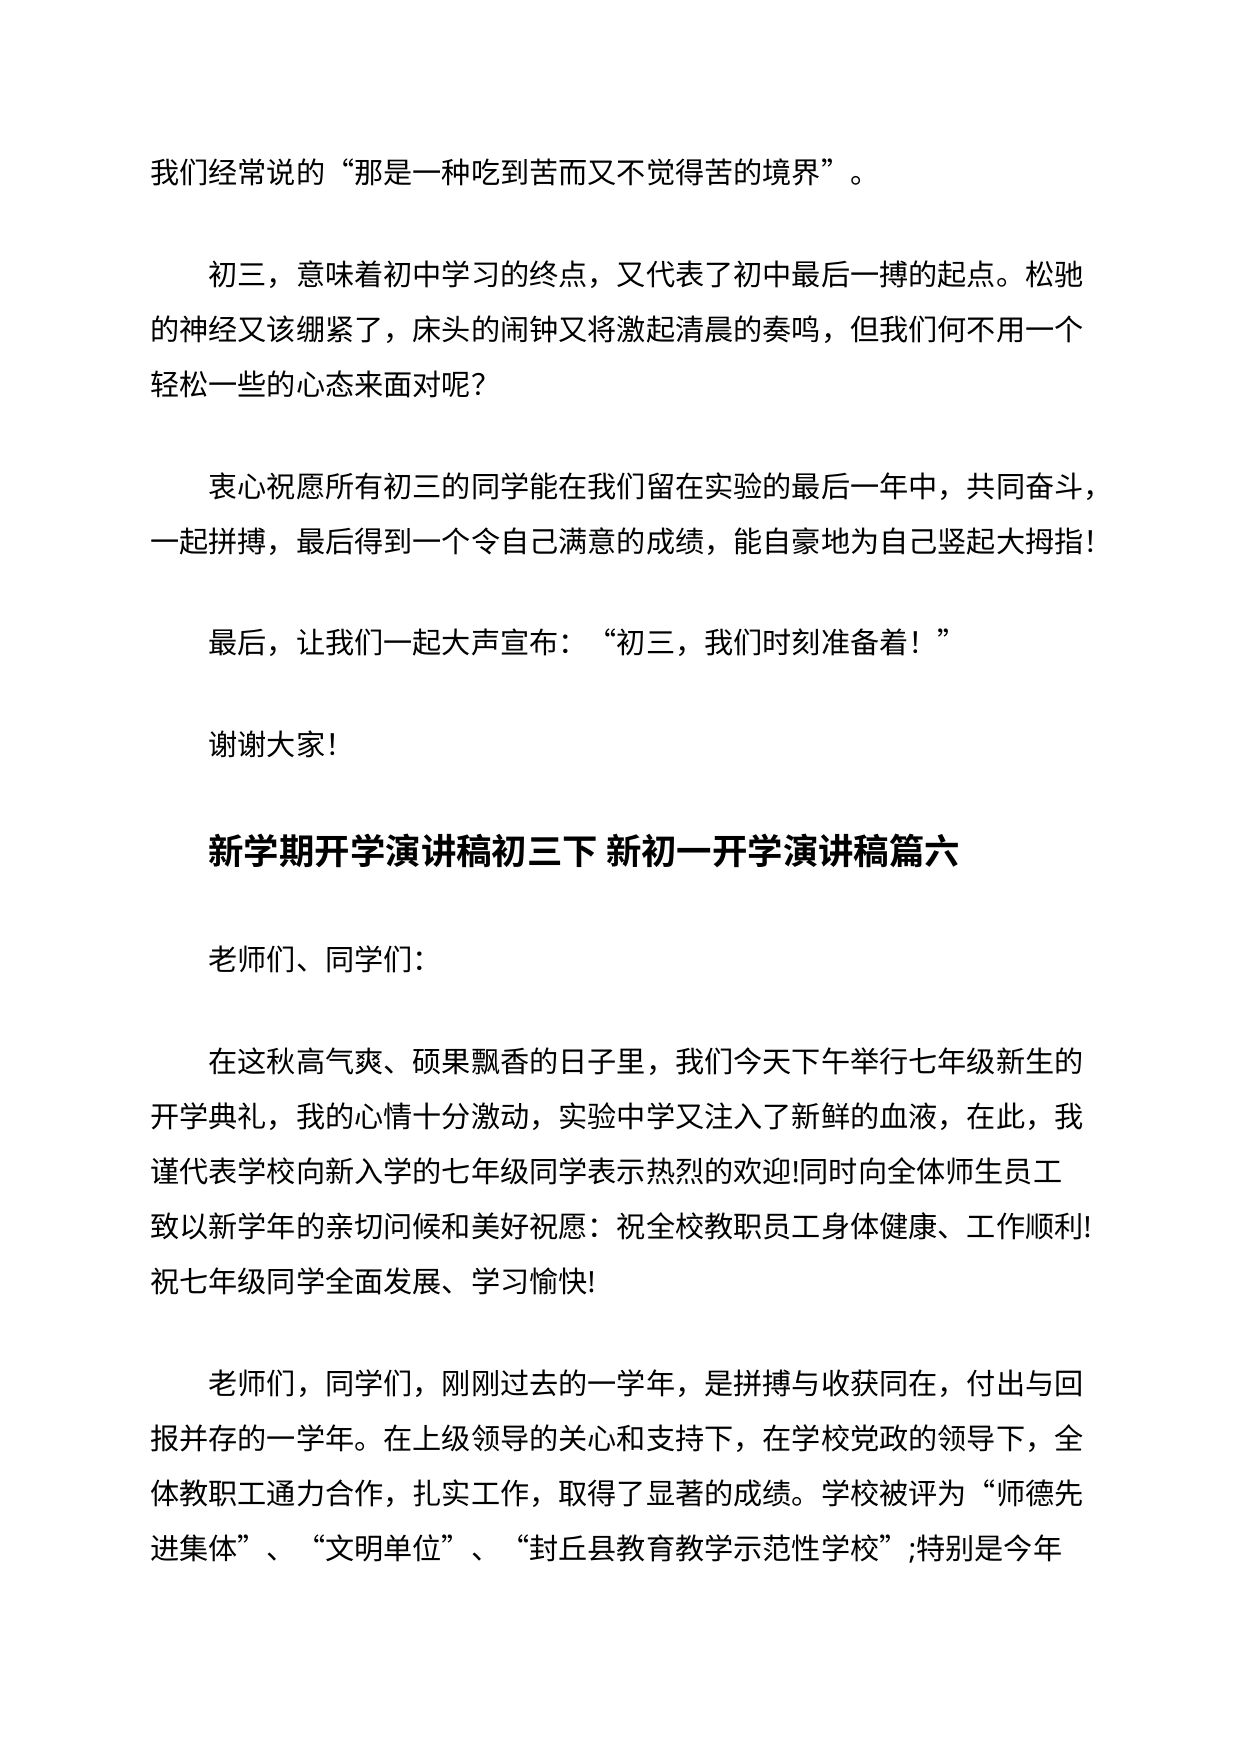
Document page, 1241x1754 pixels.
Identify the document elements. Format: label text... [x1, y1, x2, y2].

text 最后，让我们一起大声宣布：“初三，我们时刻准备着！” [150, 620, 1090, 662]
text 在这秋高气爽、硕果飘香的日子里，我们今天下午举行七年级新生的开学典礼，我的心情十分激动，实验中学又注入了新鲜的血液，在此，我谨代表学校向新入学的七年级同学表示热烈的欢迎!同时向全体师生员工致以新学年的亲切问候和美好祝愿：祝全校教职员工身体健康、工作顺利!祝七年级同学全面发展、学习愉快! [150, 1039, 1090, 1301]
text 初三，意味着初中学习的终点，又代表了初中最后一搏的起点。松驰的神经又该绷紧了，床头的闹钟又将激起清晨的奏鸣，但我们何不用一个轻松一些的心态来面对呢？ [150, 252, 1090, 404]
text 谢谢大家！ [150, 722, 1090, 764]
text 衷心祝愿所有初三的同学能在我们留在实验的最后一年中，共同奋斗，一起拼搏，最后得到一个令自己满意的成绩，能自豪地为自己竖起大拇指！ [150, 463, 1090, 561]
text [150, 150, 1090, 192]
text 新学期开学演讲稿初三下 新初一开学演讲稿篇六 [150, 823, 1090, 875]
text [150, 1361, 1090, 1568]
text 老师们、同学们： [150, 937, 1090, 979]
